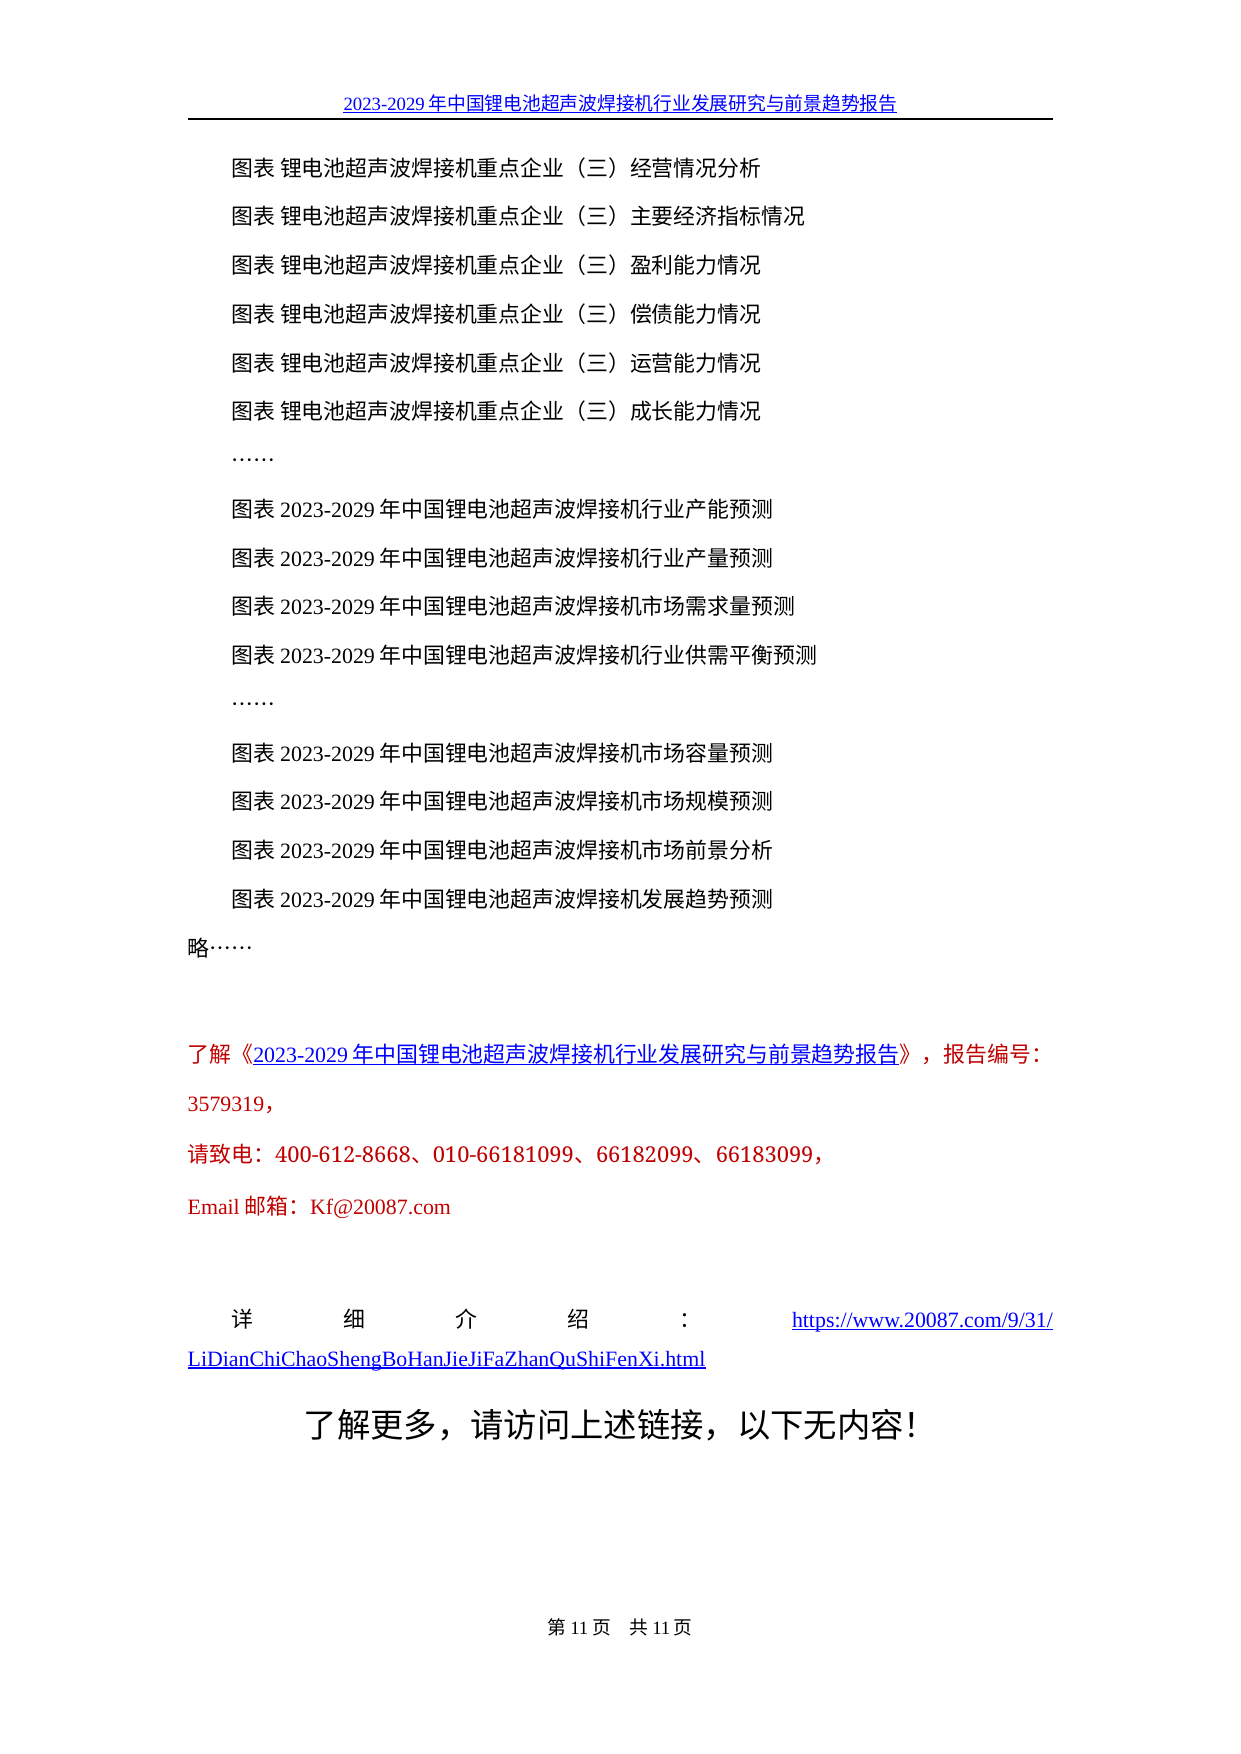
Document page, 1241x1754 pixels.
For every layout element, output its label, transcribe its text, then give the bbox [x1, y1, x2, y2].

text 请致电：400-612-8668、010-66181099、66182099、66183099， [187, 1137, 1053, 1169]
text 详细介绍：https://www.20087.com/9/31/LiDianChiChaoShengBoHanJieJiFaZhanQuShiFenXi.html [187, 1301, 1053, 1374]
text Email邮箱：Kf@20087.com [187, 1188, 1053, 1221]
text 了解《2023-2029年中国锂电池超声波焊接机行业发展研究与前景趋势报告》，报告编号：3579319， [187, 1037, 1053, 1118]
title 了解更多，请访问上述链接，以下无内容！ [187, 1390, 1053, 1455]
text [187, 150, 1053, 963]
